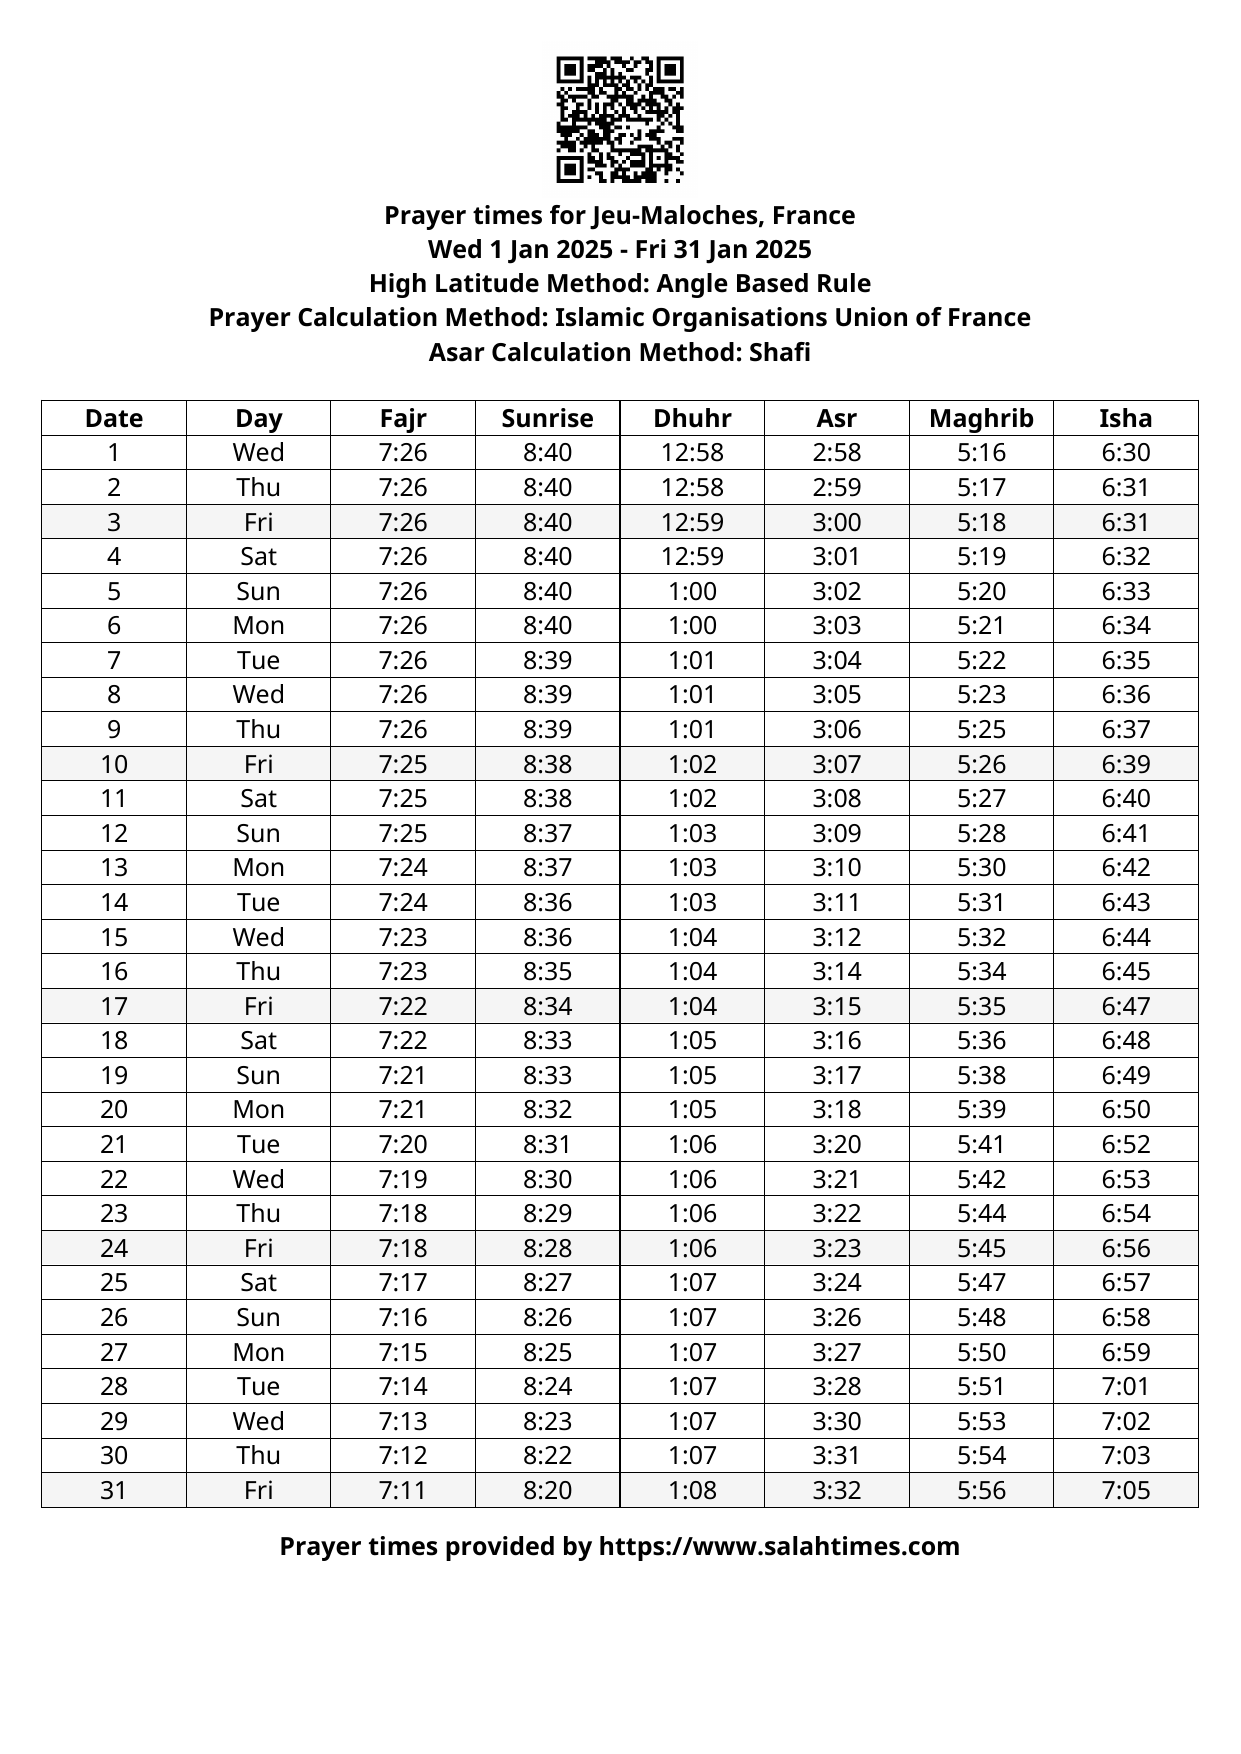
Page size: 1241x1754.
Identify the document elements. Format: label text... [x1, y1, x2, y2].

table_cell 7:01 [1054, 1369, 1198, 1403]
table_cell 6:43 [1054, 885, 1198, 919]
table_cell 9 [42, 712, 186, 746]
table_cell 7:18 [331, 1196, 475, 1230]
table_cell 3 [42, 505, 186, 538]
table_cell 3:26 [765, 1300, 909, 1334]
table_cell 15 [42, 920, 186, 953]
table_cell 3:22 [765, 1196, 909, 1230]
table_cell 1:00 [621, 574, 764, 607]
table_cell 1:04 [621, 920, 764, 953]
table_cell 6:35 [1054, 643, 1198, 677]
table_cell 1:06 [621, 1162, 764, 1195]
table_cell 5:32 [910, 920, 1053, 953]
table_cell 3:20 [765, 1127, 909, 1161]
table_cell 5:30 [910, 851, 1053, 884]
table_cell 5:19 [910, 539, 1053, 573]
table_cell Sat [187, 1266, 330, 1299]
table_cell Thu [187, 470, 330, 504]
table_cell 8:24 [476, 1369, 619, 1403]
table_cell 8:31 [476, 1127, 619, 1161]
text Prayer Calculation Method: Islamic Organisations Union of France [42, 300, 1198, 334]
table_cell 23 [42, 1196, 186, 1230]
text Wed 1 Jan 2025 - Fri 31 Jan 2025 [42, 232, 1198, 266]
table_cell 5:18 [910, 505, 1053, 538]
table_cell 10 [42, 747, 186, 780]
table_cell Sat [187, 539, 330, 573]
table_cell Sat [187, 781, 330, 815]
table_cell 7:26 [331, 712, 475, 746]
table_cell 1 [42, 436, 186, 469]
table_header Day [187, 401, 330, 434]
table_cell 12:59 [621, 539, 764, 573]
table_cell 1:07 [621, 1266, 764, 1299]
table_cell 7:21 [331, 1058, 475, 1092]
table_cell 5:45 [910, 1231, 1053, 1264]
table_cell 8:37 [476, 851, 619, 884]
table_cell 2:59 [765, 470, 909, 504]
table_cell 1:03 [621, 851, 764, 884]
table_cell 3:24 [765, 1266, 909, 1299]
table_cell 1:01 [621, 643, 764, 677]
table_cell Fri [187, 989, 330, 1022]
table_cell 1:05 [621, 1024, 764, 1057]
table_cell 1:06 [621, 1196, 764, 1230]
table_cell 5:17 [910, 470, 1053, 504]
table_cell 7:20 [331, 1127, 475, 1161]
table_cell 1:01 [621, 712, 764, 746]
table_cell 1:02 [621, 781, 764, 815]
table_cell 8:23 [476, 1404, 619, 1437]
table_cell 8:36 [476, 885, 619, 919]
table_cell 5:22 [910, 643, 1053, 677]
table_cell 5:27 [910, 781, 1053, 815]
table_cell 24 [42, 1231, 186, 1264]
table_cell 7:26 [331, 609, 475, 642]
table_cell 6:49 [1054, 1058, 1198, 1092]
table_cell Sun [187, 574, 330, 607]
table_cell 6:32 [1054, 539, 1198, 573]
table_cell 5:41 [910, 1127, 1053, 1161]
table_cell 7:26 [331, 505, 475, 538]
table_cell Mon [187, 1093, 330, 1126]
table_cell 3:03 [765, 609, 909, 642]
table_cell 3:31 [765, 1439, 909, 1472]
table_cell 16 [42, 954, 186, 988]
table_cell 1:07 [621, 1404, 764, 1437]
table_cell 5:44 [910, 1196, 1053, 1230]
table_cell Thu [187, 712, 330, 746]
table_cell 8:38 [476, 781, 619, 815]
table_cell 13 [42, 851, 186, 884]
table_cell 7 [42, 643, 186, 677]
table_cell 6:42 [1054, 851, 1198, 884]
table_cell Fri [187, 1473, 330, 1507]
table_cell 5:26 [910, 747, 1053, 780]
table_cell 1:04 [621, 954, 764, 988]
table_cell Tue [187, 885, 330, 919]
table_cell 8:40 [476, 609, 619, 642]
table_cell 19 [42, 1058, 186, 1092]
table_cell 5:53 [910, 1404, 1053, 1437]
table_cell 5:25 [910, 712, 1053, 746]
table_cell 3:07 [765, 747, 909, 780]
table_cell Wed [187, 920, 330, 953]
table_cell 31 [42, 1473, 186, 1507]
table_cell 1:03 [621, 816, 764, 849]
table_cell 6:40 [1054, 781, 1198, 815]
table_cell 12:59 [621, 505, 764, 538]
table_cell 7:23 [331, 954, 475, 988]
text High Latitude Method: Angle Based Rule [42, 266, 1198, 300]
table_cell 7:05 [1054, 1473, 1198, 1507]
table_cell 11 [42, 781, 186, 815]
table_cell 8:39 [476, 712, 619, 746]
table_cell 8 [42, 678, 186, 711]
table_cell 8:40 [476, 470, 619, 504]
table_cell 6:58 [1054, 1300, 1198, 1334]
table_cell 8:32 [476, 1093, 619, 1126]
table_cell 6:37 [1054, 712, 1198, 746]
table_cell 8:26 [476, 1300, 619, 1334]
table_cell 28 [42, 1369, 186, 1403]
table_cell 8:27 [476, 1266, 619, 1299]
table_cell 25 [42, 1266, 186, 1299]
table_cell 7:22 [331, 1024, 475, 1057]
table_cell 1:03 [621, 885, 764, 919]
text Asar Calculation Method: Shafi [42, 334, 1198, 368]
table_cell 7:17 [331, 1266, 475, 1299]
table_cell 8:40 [476, 539, 619, 573]
table_cell Fri [187, 505, 330, 538]
table_cell 3:08 [765, 781, 909, 815]
table_cell 27 [42, 1335, 186, 1368]
table_cell 8:30 [476, 1162, 619, 1195]
table_cell 1:02 [621, 747, 764, 780]
table_cell Mon [187, 851, 330, 884]
table_cell 7:26 [331, 470, 475, 504]
table_cell 1:06 [621, 1231, 764, 1264]
table_cell 3:10 [765, 851, 909, 884]
table_cell Mon [187, 1335, 330, 1368]
table_cell 17 [42, 989, 186, 1022]
table_cell 7:03 [1054, 1439, 1198, 1472]
table_cell 6:45 [1054, 954, 1198, 988]
table_cell 8:40 [476, 574, 619, 607]
table_cell 3:32 [765, 1473, 909, 1507]
table_cell 3:09 [765, 816, 909, 849]
table_cell 7:21 [331, 1093, 475, 1126]
table_cell Thu [187, 1439, 330, 1472]
table_cell 5:39 [910, 1093, 1053, 1126]
table_cell 7:26 [331, 436, 475, 469]
table_cell 12:58 [621, 436, 764, 469]
table_cell 6:50 [1054, 1093, 1198, 1126]
table_cell Mon [187, 609, 330, 642]
table_cell 3:06 [765, 712, 909, 746]
table_cell 3:16 [765, 1024, 909, 1057]
table_cell 7:26 [331, 678, 475, 711]
table_cell Wed [187, 436, 330, 469]
table_cell 5:23 [910, 678, 1053, 711]
table_cell 30 [42, 1439, 186, 1472]
table_cell Wed [187, 678, 330, 711]
table_cell 1:05 [621, 1058, 764, 1092]
table_cell 5:42 [910, 1162, 1053, 1195]
table_cell Thu [187, 1196, 330, 1230]
table_cell 5:47 [910, 1266, 1053, 1299]
table_cell 6:31 [1054, 505, 1198, 538]
table_cell 5:51 [910, 1369, 1053, 1403]
table_cell 6:48 [1054, 1024, 1198, 1057]
text Prayer times provided by https://www.salahtimes.com [42, 1528, 1198, 1563]
table_cell 3:17 [765, 1058, 909, 1092]
table_header Dhuhr [621, 401, 764, 434]
table_cell Sun [187, 816, 330, 849]
table_cell 8:40 [476, 436, 619, 469]
table_cell 7:02 [1054, 1404, 1198, 1437]
table_cell 6:34 [1054, 609, 1198, 642]
table_cell 7:23 [331, 920, 475, 953]
table_cell 7:26 [331, 539, 475, 573]
table_cell Fri [187, 1231, 330, 1264]
table_cell 3:14 [765, 954, 909, 988]
table_cell 6:41 [1054, 816, 1198, 849]
table_cell 29 [42, 1404, 186, 1437]
table_cell Tue [187, 1127, 330, 1161]
table_cell 7:24 [331, 885, 475, 919]
table_cell 3:30 [765, 1404, 909, 1437]
table_cell 1:07 [621, 1369, 764, 1403]
table_cell 8:36 [476, 920, 619, 953]
table_cell 7:25 [331, 747, 475, 780]
table_cell 5:54 [910, 1439, 1053, 1472]
table_header Isha [1054, 401, 1198, 434]
table_cell 3:04 [765, 643, 909, 677]
table_cell 2 [42, 470, 186, 504]
table_cell 4 [42, 539, 186, 573]
table_header Maghrib [910, 401, 1053, 434]
table_cell 6:47 [1054, 989, 1198, 1022]
table_header Date [42, 401, 186, 434]
table_cell 6:57 [1054, 1266, 1198, 1299]
table_cell 8:37 [476, 816, 619, 849]
table_cell 7:15 [331, 1335, 475, 1368]
table_cell 18 [42, 1024, 186, 1057]
table_cell 5:21 [910, 609, 1053, 642]
table_cell 1:07 [621, 1335, 764, 1368]
table_cell 7:13 [331, 1404, 475, 1437]
table_cell 3:01 [765, 539, 909, 573]
table_cell 21 [42, 1127, 186, 1161]
table_cell 5 [42, 574, 186, 607]
table_cell 3:15 [765, 989, 909, 1022]
table_cell 7:14 [331, 1369, 475, 1403]
table_cell 6:54 [1054, 1196, 1198, 1230]
table_cell 6:52 [1054, 1127, 1198, 1161]
table_cell 8:33 [476, 1058, 619, 1092]
table_cell 7:26 [331, 574, 475, 607]
table_cell 7:26 [331, 643, 475, 677]
table_cell 5:28 [910, 816, 1053, 849]
table_cell 7:24 [331, 851, 475, 884]
table_cell 6 [42, 609, 186, 642]
table_cell 26 [42, 1300, 186, 1334]
table_cell 20 [42, 1093, 186, 1126]
table_cell 8:38 [476, 747, 619, 780]
table_cell 7:25 [331, 816, 475, 849]
table_cell 1:06 [621, 1127, 764, 1161]
table_cell 12:58 [621, 470, 764, 504]
table_cell 3:18 [765, 1093, 909, 1126]
table_cell 8:39 [476, 678, 619, 711]
table_cell 1:04 [621, 989, 764, 1022]
table_cell 6:30 [1054, 436, 1198, 469]
table_cell 1:07 [621, 1439, 764, 1472]
table_cell 8:20 [476, 1473, 619, 1507]
table_cell 6:44 [1054, 920, 1198, 953]
table_cell 5:50 [910, 1335, 1053, 1368]
table_cell 3:27 [765, 1335, 909, 1368]
table_cell 8:34 [476, 989, 619, 1022]
table_cell Thu [187, 954, 330, 988]
table_cell Wed [187, 1404, 330, 1437]
table_cell 7:19 [331, 1162, 475, 1195]
table_cell 3:11 [765, 885, 909, 919]
table_cell 8:25 [476, 1335, 619, 1368]
table_cell 3:12 [765, 920, 909, 953]
table_cell 6:53 [1054, 1162, 1198, 1195]
table_cell 1:07 [621, 1300, 764, 1334]
table_cell Fri [187, 747, 330, 780]
table_cell 6:39 [1054, 747, 1198, 780]
table_header Fajr [331, 401, 475, 434]
table_cell 3:21 [765, 1162, 909, 1195]
table_cell 6:31 [1054, 470, 1198, 504]
table_cell 14 [42, 885, 186, 919]
table_cell 5:31 [910, 885, 1053, 919]
table_cell 8:22 [476, 1439, 619, 1472]
table_cell 6:56 [1054, 1231, 1198, 1264]
table_cell 7:12 [331, 1439, 475, 1472]
table_cell Sun [187, 1300, 330, 1334]
table_cell 8:33 [476, 1024, 619, 1057]
table_cell 22 [42, 1162, 186, 1195]
table_cell 7:11 [331, 1473, 475, 1507]
table_cell 1:08 [621, 1473, 764, 1507]
table_cell 7:18 [331, 1231, 475, 1264]
table_cell Sat [187, 1024, 330, 1057]
table_cell 8:39 [476, 643, 619, 677]
table_cell 5:48 [910, 1300, 1053, 1334]
table_cell 5:16 [910, 436, 1053, 469]
table_header Asr [765, 401, 909, 434]
table_cell 5:56 [910, 1473, 1053, 1507]
table_cell 2:58 [765, 436, 909, 469]
table_cell 5:36 [910, 1024, 1053, 1057]
table_cell 3:02 [765, 574, 909, 607]
table_cell 8:35 [476, 954, 619, 988]
table_cell 3:00 [765, 505, 909, 538]
table_cell 3:05 [765, 678, 909, 711]
table_cell 7:25 [331, 781, 475, 815]
table_cell 5:38 [910, 1058, 1053, 1092]
table_cell 8:28 [476, 1231, 619, 1264]
table_cell Tue [187, 1369, 330, 1403]
table_cell 12 [42, 816, 186, 849]
table_cell 5:20 [910, 574, 1053, 607]
table_cell 1:05 [621, 1093, 764, 1126]
table_cell 3:28 [765, 1369, 909, 1403]
text Prayer times for Jeu-Maloches, France [42, 198, 1198, 232]
table_cell 3:23 [765, 1231, 909, 1264]
table_cell 6:36 [1054, 678, 1198, 711]
table_cell 7:22 [331, 989, 475, 1022]
table_cell Sun [187, 1058, 330, 1092]
table_cell 5:34 [910, 954, 1053, 988]
table_cell 7:16 [331, 1300, 475, 1334]
table_cell 1:00 [621, 609, 764, 642]
table_cell 1:01 [621, 678, 764, 711]
table_cell 5:35 [910, 989, 1053, 1022]
table_cell Tue [187, 643, 330, 677]
picture [542, 41, 699, 198]
table_cell 8:40 [476, 505, 619, 538]
table_cell 6:33 [1054, 574, 1198, 607]
table_cell Wed [187, 1162, 330, 1195]
table_cell 6:59 [1054, 1335, 1198, 1368]
table_cell 8:29 [476, 1196, 619, 1230]
table_header Sunrise [476, 401, 619, 434]
